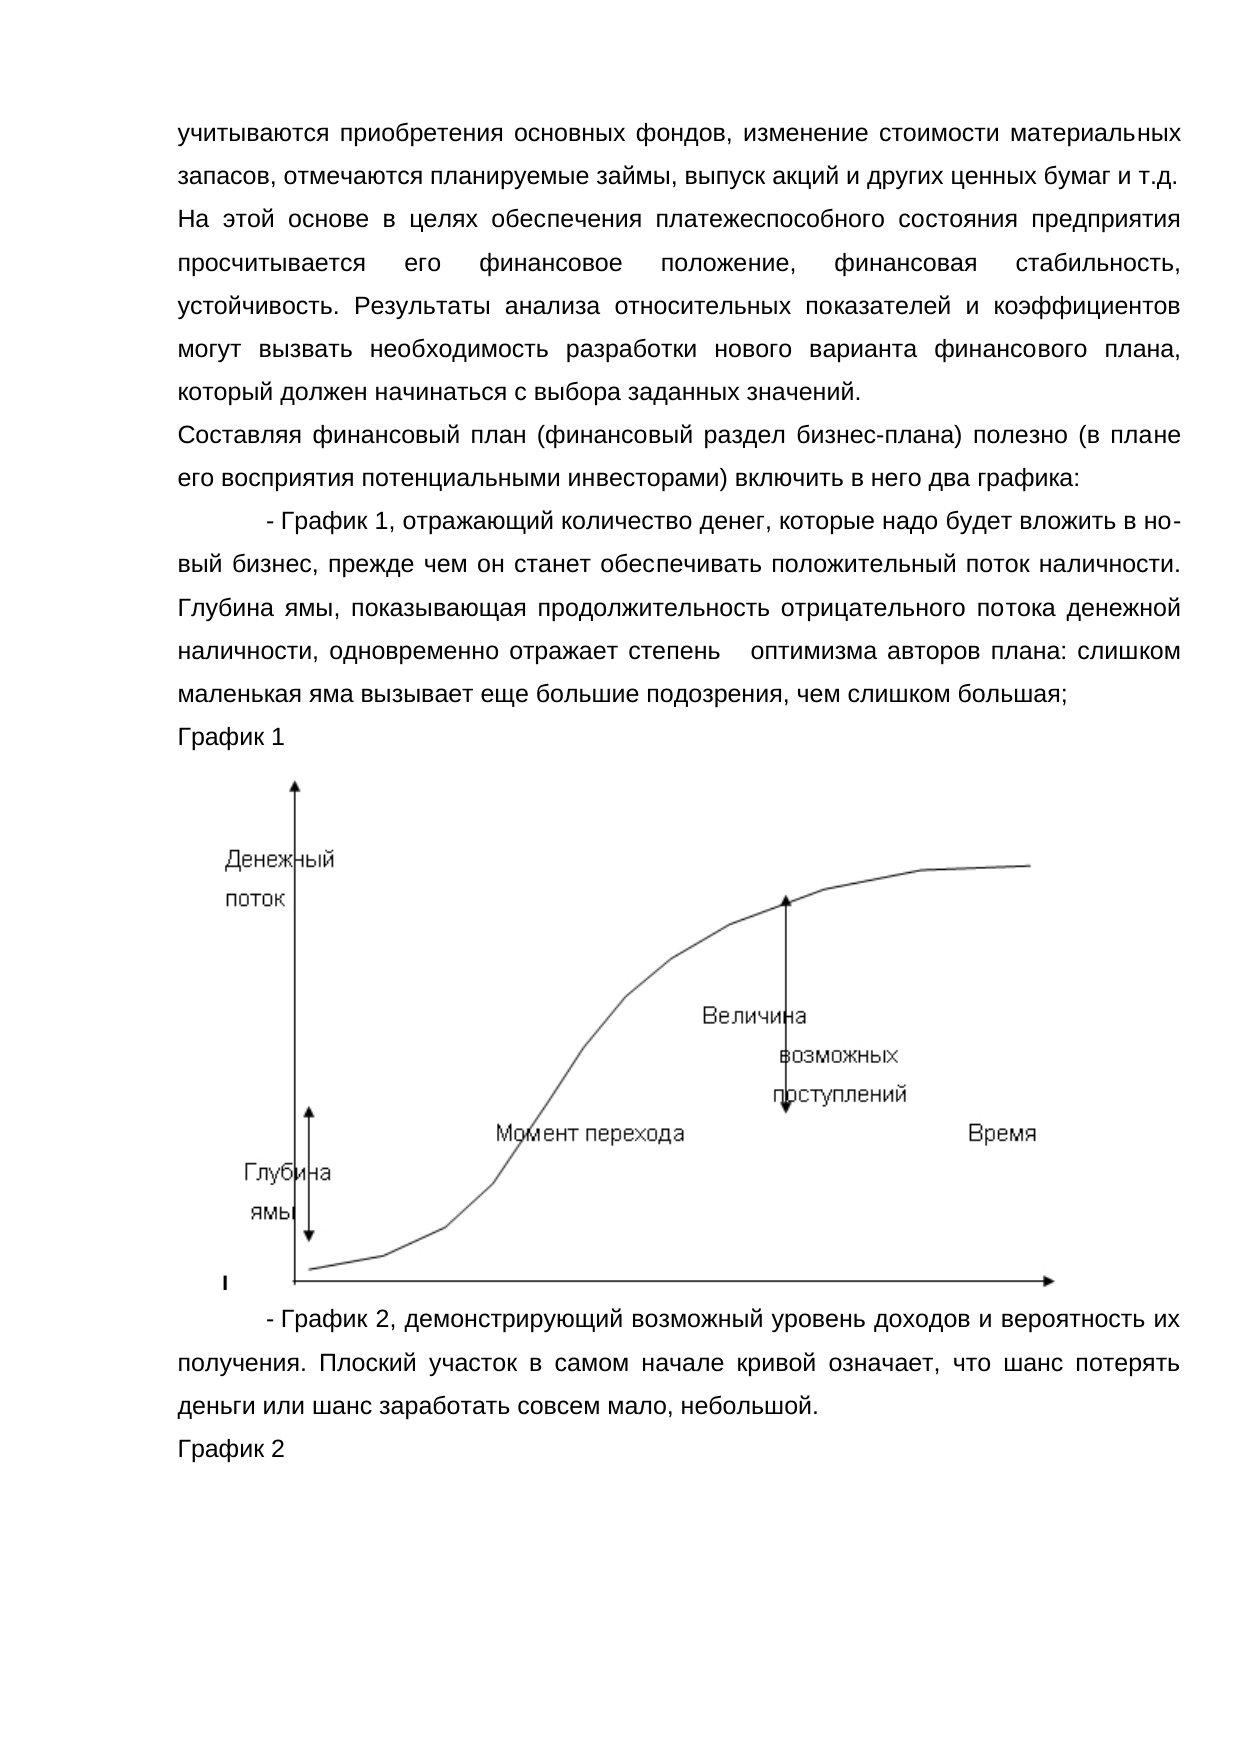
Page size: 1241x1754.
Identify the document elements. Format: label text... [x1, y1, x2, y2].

list График 2, демонстрирующий возможный уровень доходов и вероятность их получения. Плоский участок в самом начале кривой означает, что шанс потерять деньги или шанс заработать совсем мало, небольшой. [177, 1304, 1181, 1419]
text График 2 [177, 1434, 1181, 1463]
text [177, 118, 1181, 190]
text Составляя финансовый план (финансовый раздел бизнес-плана) полезно (в плане его восприятия потенциальными инвесторами) включить в него два графика: [177, 420, 1181, 492]
list График 1, отражающий количество денег, которые надо будет вложить в новый бизнес, прежде чем он станет обеспечивать положительный поток наличности. Глубина ямы, показывающая продолжительность отрицательного потока денежной наличности, одновременно отражает степень оптимизма авторов плана: слишком маленькая яма вызывает еще большие подозрения, чем слишком большая; [177, 506, 1181, 707]
picture [177, 764, 1142, 1290]
text График 1 [177, 722, 1181, 751]
text На этой основе в целях обеспечения платежеспособного состояния предприятия просчитывается его финансовое положение, финансовая стабильность, устойчивость. Результаты анализа относительных показателей и коэффициентов могут вызвать необходимость разработки нового варианта финансового плана, который должен начинаться с выбора заданных значений. [177, 204, 1181, 406]
